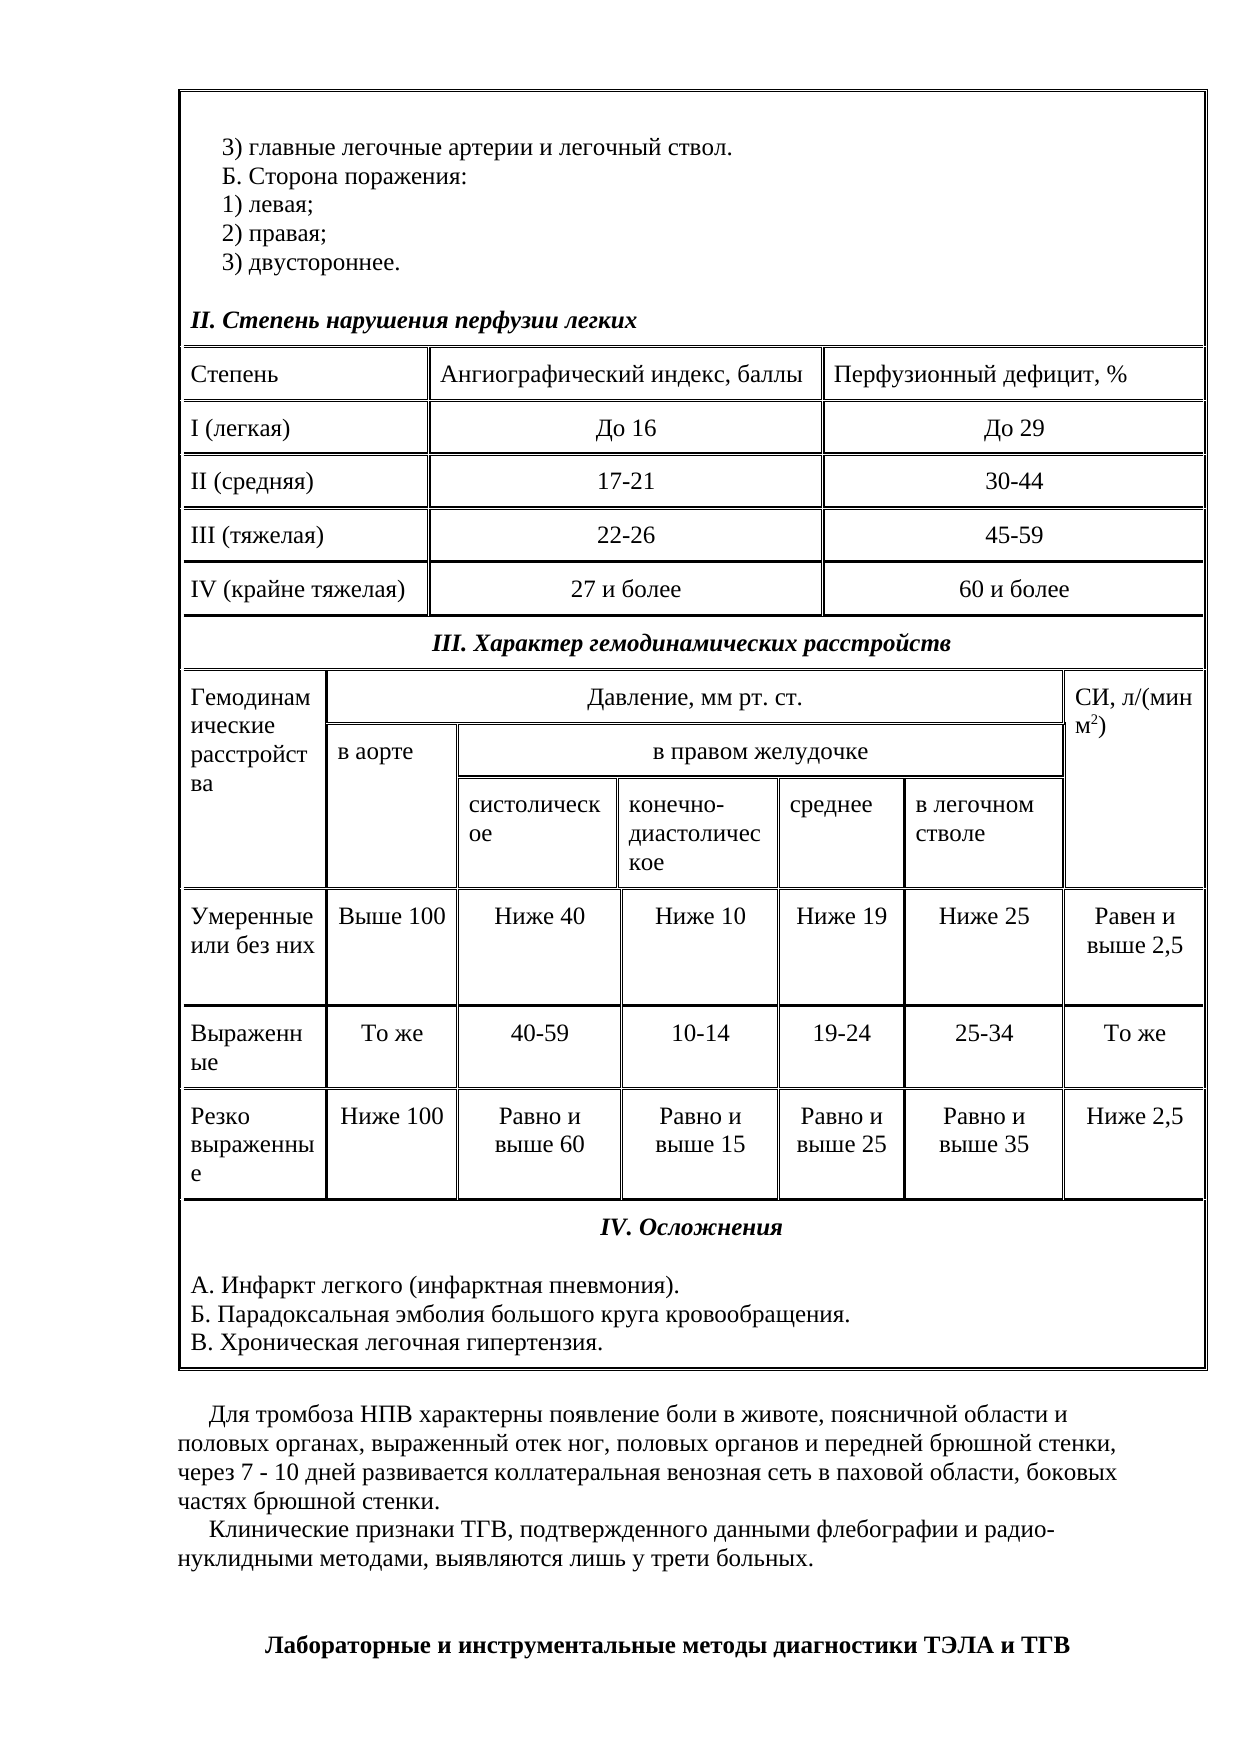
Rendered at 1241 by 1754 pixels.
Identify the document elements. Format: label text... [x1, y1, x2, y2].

table_cell Ангиографический индекс, баллы [431, 348, 821, 398]
text Лабораторные и инструментальные методы диагностики ТЭЛА и ТГВ [177, 1601, 1152, 1659]
table_cell Равно и выше 60 [459, 1090, 620, 1198]
table_cell I (легкая) [181, 399, 427, 452]
table_cell Умеренные или без них [180, 887, 326, 1004]
table_cell Равно и выше 15 [623, 1090, 777, 1198]
table_cell Степень [181, 345, 427, 398]
table_cell 17-21 [431, 456, 821, 506]
text Для тромбоза НПВ характерны появление боли в животе, поясничной области и половых органах, выраженный отек ног, половых органов и передней брюшной стенки, через 7 - 10 дней развивается коллатеральная венозная сеть в паховой области, боковых частях брюшной стенки. Клинические признаки ТГВ, подтвержденного данными флебографии и радио- нуклидными методами, выявляются лишь у трети больных. [177, 1399, 1152, 1572]
table_cell 25-34 [906, 1007, 1062, 1087]
table_cell среднее [780, 779, 903, 887]
table_cell Ниже 10 [623, 890, 777, 1004]
table_cell 30-44 [825, 452, 1205, 506]
table_cell Выше 100 [328, 890, 456, 1004]
table_cell III. Характер гемодинамических расстройств [181, 614, 1204, 668]
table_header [181, 92, 1204, 344]
table_cell То же [328, 1007, 456, 1087]
table_cell То же [1065, 1004, 1204, 1087]
table_cell в аорте [328, 725, 456, 887]
table_cell Ниже 19 [780, 890, 903, 1004]
table_cell Гемодинамические расстройства [180, 668, 326, 887]
table_cell Давление, мм рт. ст. [328, 671, 1062, 722]
table_cell IV. Осложнения А. Инфаркт легкого (инфарктная пневмония). Б. Парадоксальная эмболия большого круга кровообращения. В. Хроническая легочная гипертензия. [180, 1198, 1206, 1367]
table_cell Перфузионный дефицит, % [825, 345, 1205, 398]
table_cell III (тяжелая) [181, 506, 427, 560]
table_cell СИ, л/(мин м2) [1064, 668, 1206, 887]
table_cell в легочном стволе [906, 779, 1062, 887]
table_cell Равен и выше 2,5 [1064, 887, 1206, 1004]
table_cell 10-14 [623, 1007, 777, 1087]
table_cell Ниже 40 [459, 890, 620, 1004]
table_cell конечно- диастолическое [619, 779, 777, 887]
table_cell Ниже 100 [328, 1090, 456, 1198]
table_cell 22-26 [431, 510, 821, 560]
table_cell Ниже 2,5 [1064, 1087, 1206, 1198]
table_cell До 16 [431, 402, 821, 452]
table_cell IV (крайне тяжелая) [181, 560, 427, 614]
table_cell Равно и выше 35 [906, 1090, 1062, 1198]
table_cell 27 и более [431, 563, 821, 614]
table_cell в правом желудочке [459, 725, 1062, 775]
table_cell Равно и выше 25 [780, 1090, 903, 1198]
table_cell 60 и более [825, 560, 1204, 614]
table_cell Резко выраженные [180, 1087, 326, 1198]
table_cell систолическое [459, 779, 616, 887]
table_cell До 29 [825, 399, 1205, 452]
table_cell 40-59 [459, 1007, 620, 1087]
table_cell 19-24 [780, 1007, 903, 1087]
table_cell Ниже 25 [906, 890, 1062, 1004]
table_cell II (средняя) [181, 452, 427, 506]
table_cell Выраженные [181, 1004, 325, 1087]
table_cell 45-59 [825, 506, 1205, 560]
